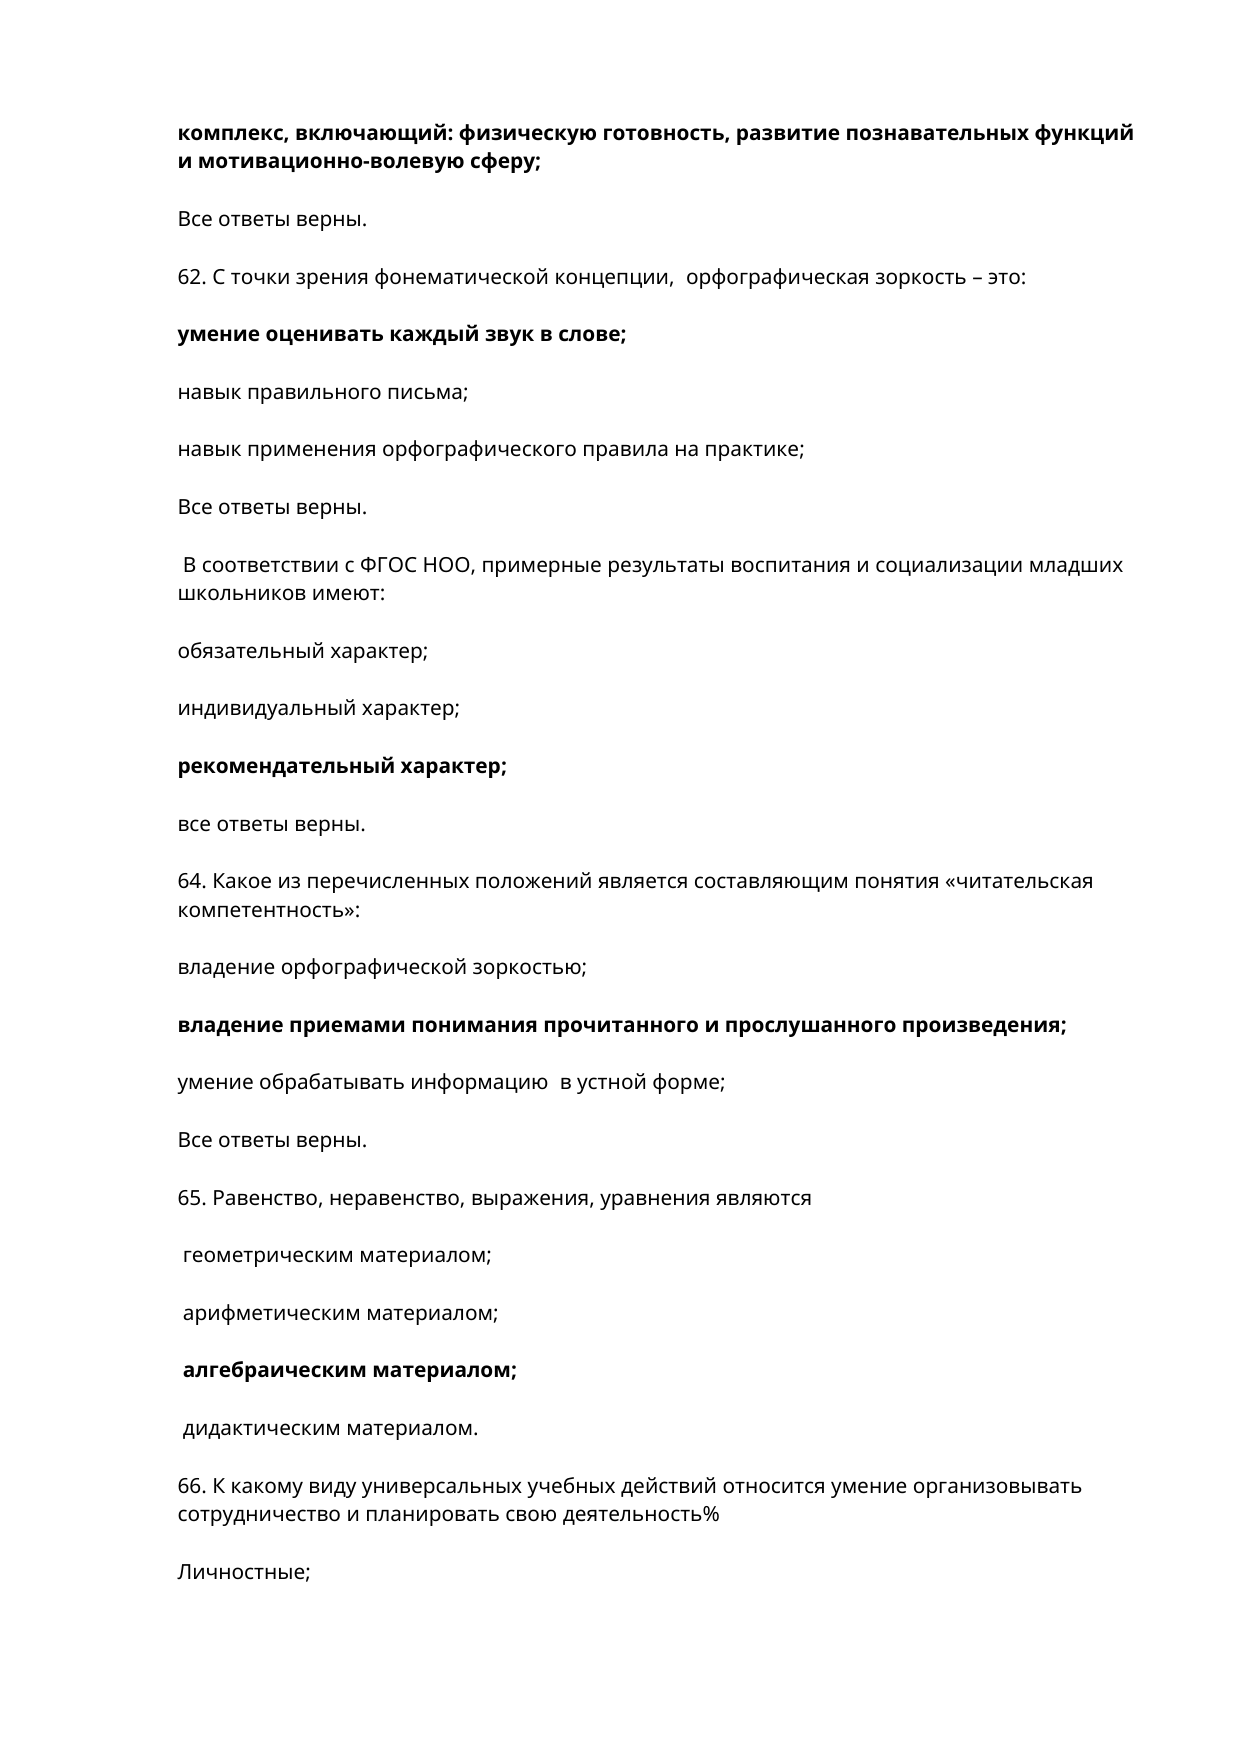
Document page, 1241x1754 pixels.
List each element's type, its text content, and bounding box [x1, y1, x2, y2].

text 66. К какому виду универсальных учебных действий относится умение организовывать сотрудничество и планировать свою деятельность% [177, 1471, 1152, 1528]
text 65. Равенство, неравенство, выражения, уравнения являются [177, 1183, 1152, 1211]
text умение обрабатывать информацию в устной форме; [177, 1067, 1152, 1096]
text Личностные; [177, 1557, 1152, 1585]
text все ответы верны. [177, 809, 1152, 837]
text дидактическим материалом. [177, 1413, 1152, 1442]
text арифметическим материалом; [177, 1298, 1152, 1326]
text комплекс, включающий: физическую готовность, развитие познавательных функций и мотивационно-волевую сферу; [177, 118, 1152, 175]
text В соответствии с ФГОС НОО, примерные результаты воспитания и социализации младших школьников имеют: [177, 550, 1152, 607]
text 62. C точки зрения фонематической концепции, орфографическая зоркость – это: [177, 262, 1152, 290]
text геометрическим материалом; [177, 1240, 1152, 1269]
text умение оценивать каждый звук в слове; [177, 319, 1152, 348]
text обязательный характер; [177, 636, 1152, 664]
text Все ответы верны. [177, 492, 1152, 521]
text 64. Какое из перечисленных положений является составляющим понятия «читательская компетентность»: [177, 866, 1152, 923]
text Все ответы верны. [177, 204, 1152, 233]
text навык правильного письма; [177, 377, 1152, 405]
text Все ответы верны. [177, 1125, 1152, 1153]
text алгебраическим материалом; [177, 1356, 1152, 1384]
text индивидуальный характер; [177, 693, 1152, 722]
text владение приемами понимания прочитанного и прослушанного произведения; [177, 1010, 1152, 1038]
text навык применения орфографического правила на практике; [177, 434, 1152, 463]
text владение орфографической зоркостью; [177, 952, 1152, 981]
text рекомендательный характер; [177, 751, 1152, 779]
